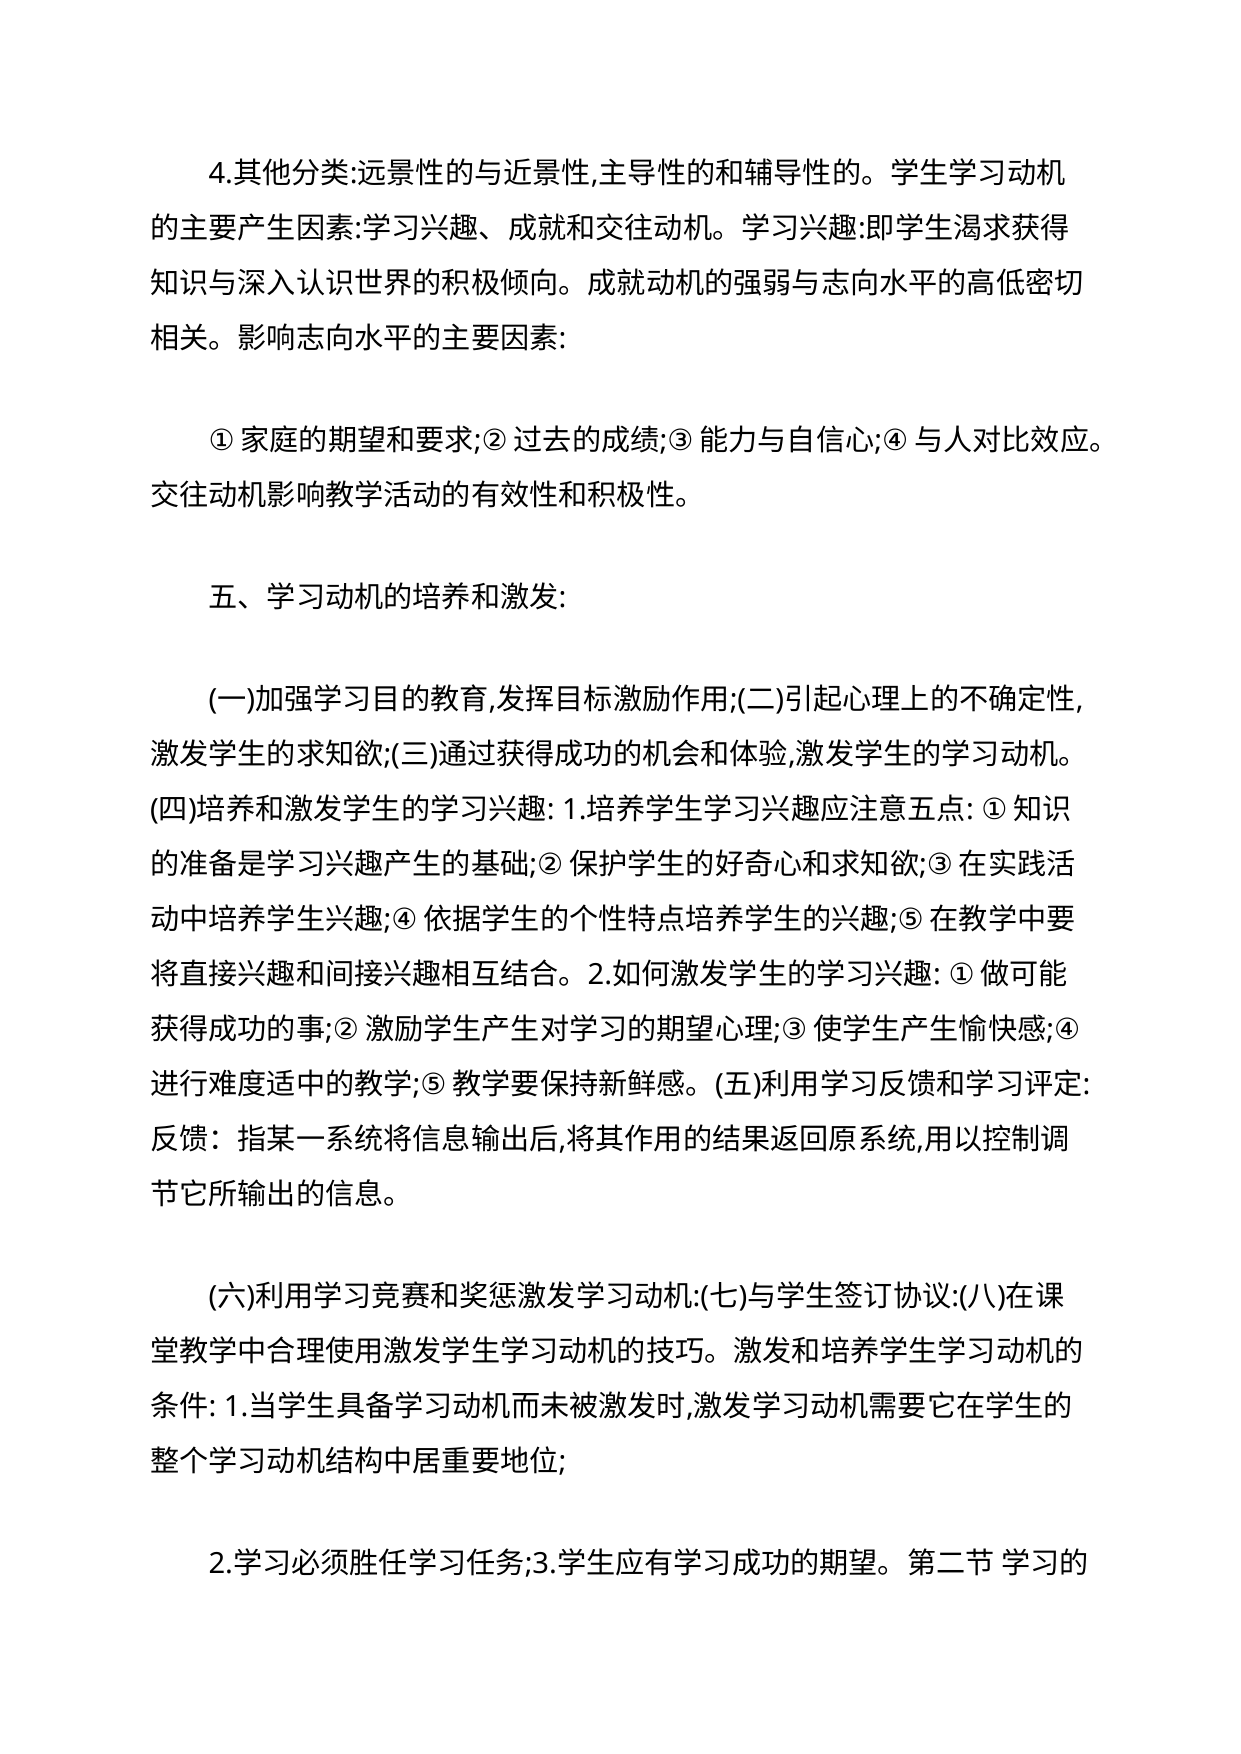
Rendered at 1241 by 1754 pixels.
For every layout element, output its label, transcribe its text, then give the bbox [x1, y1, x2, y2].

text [150, 1539, 1090, 1582]
text (一)加强学习目的教育,发挥目标激励作用;(二)引起心理上的不确定性,激发学生的求知欲;(三)通过获得成功的机会和体验,激发学生的学习动机。(四)培养和激发学生的学习兴趣: 1.培养学生学习兴趣应注意五点: ①知识的准备是学习兴趣产生的基础;②保护学生的好奇心和求知欲;③在实践活动中培养学生兴趣;④依据学生的个性特点培养学生的兴趣;⑤在教学中要将直接兴趣和间接兴趣相互结合。2.如何激发学生的学习兴趣: ①做可能获得成功的事;②激励学生产生对学习的期望心理;③使学生产生愉快感;④进行难度适中的教学;⑤教学要保持新鲜感。(五)利用学习反馈和学习评定: 反馈：指某一系统将信息输出后,将其作用的结果返回原系统,用以控制调节它所输出的信息。 [150, 676, 1090, 1213]
text ①家庭的期望和要求;②过去的成绩;③能力与自信心;④与人对比效应。交往动机影响教学活动的有效性和积极性。 [150, 417, 1090, 514]
text 4.其他分类:远景性的与近景性,主导性的和辅导性的。学生学习动机的主要产生因素:学习兴趣、成就和交往动机。学习兴趣:即学生渴求获得知识与深入认识世界的积极倾向。成就动机的强弱与志向水平的高低密切相关。影响志向水平的主要因素: [150, 150, 1090, 357]
text (六)利用学习竞赛和奖惩激发学习动机:(七)与学生签订协议:(八)在课堂教学中合理使用激发学生学习动机的技巧。激发和培养学生学习动机的条件: 1.当学生具备学习动机而未被激发时,激发学习动机需要它在学生的整个学习动机结构中居重要地位; [150, 1272, 1090, 1480]
text 五、学习动机的培养和激发: [150, 574, 1090, 616]
